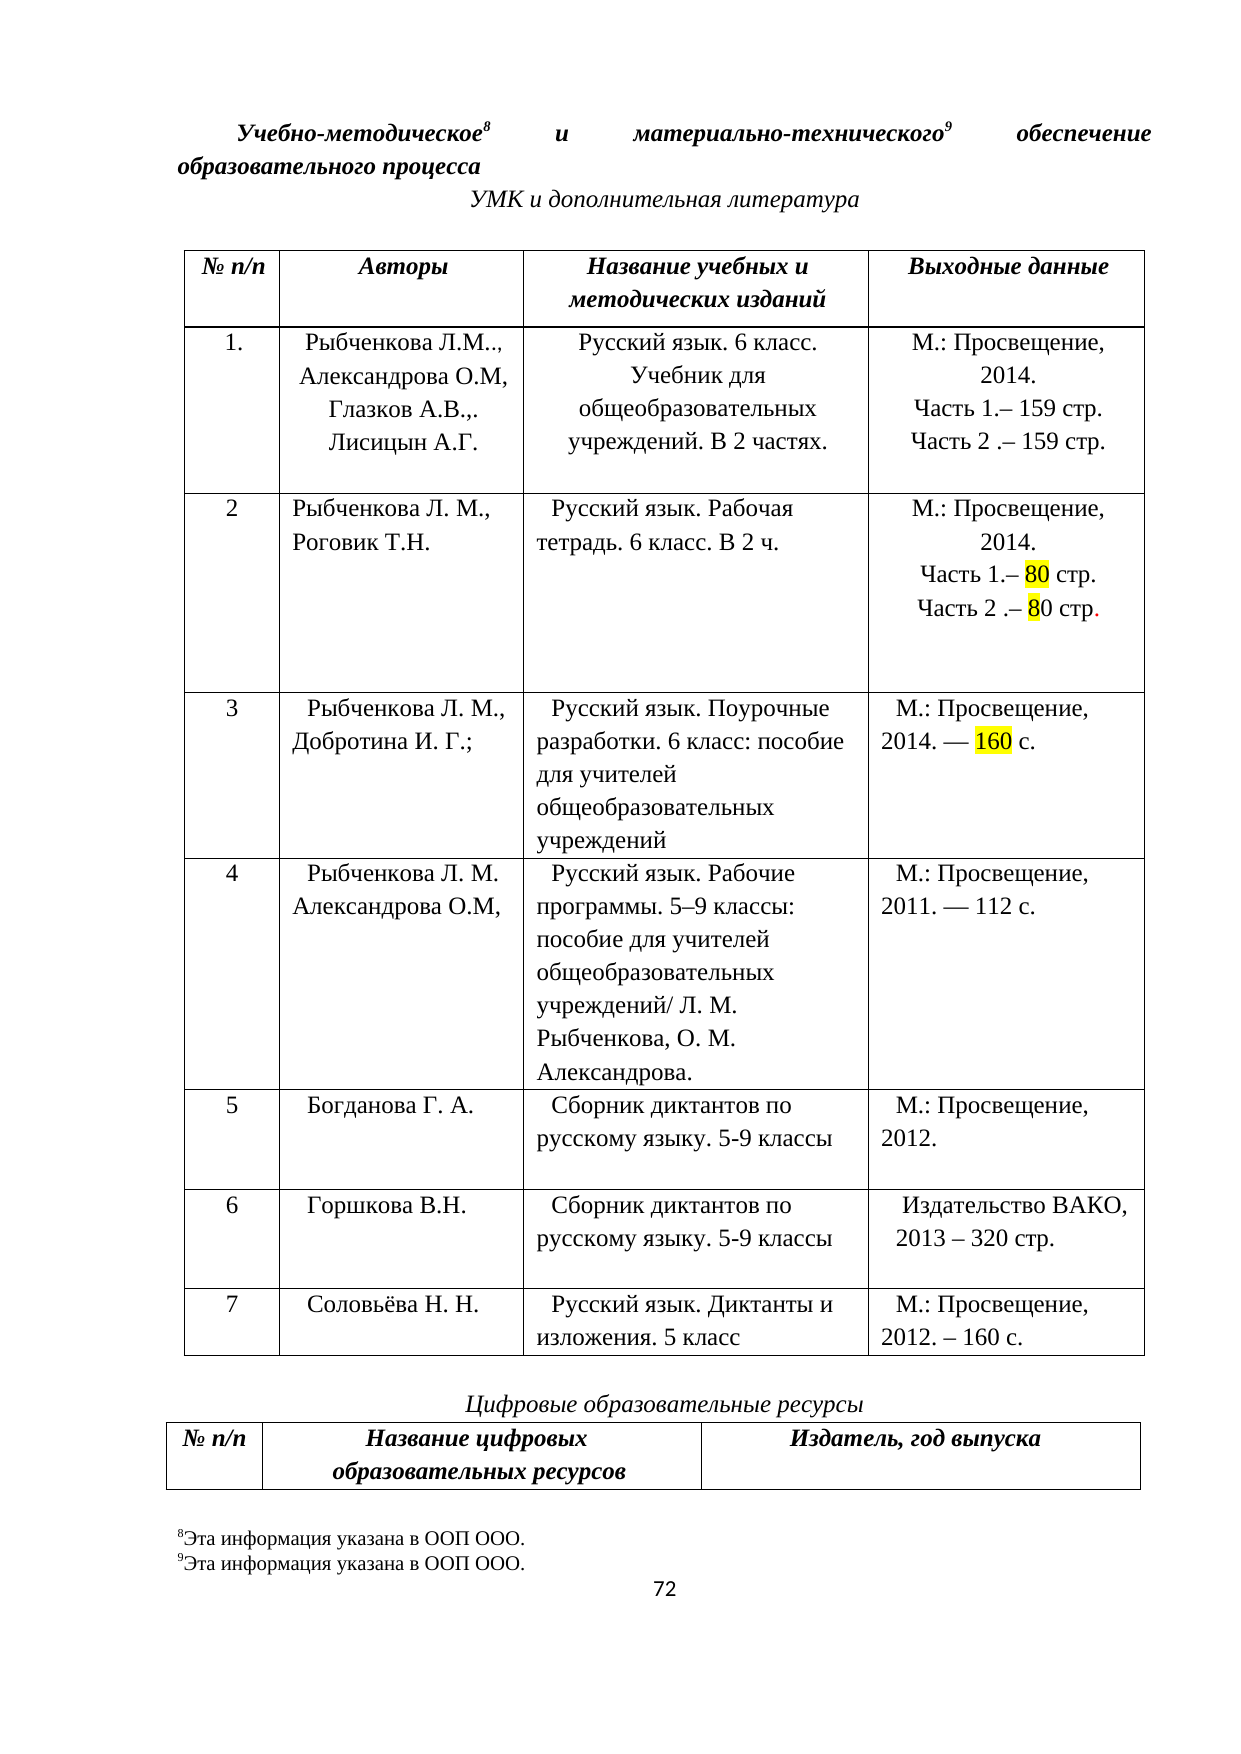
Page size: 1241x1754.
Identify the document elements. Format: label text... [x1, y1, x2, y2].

table_cell М.: Просвещение, 2014. Часть 1.– 80 стр. Часть 2 .– 80 стр. [869, 494, 1144, 692]
table_cell 2 [185, 494, 279, 692]
table_header Издатель, год выпуска [702, 1423, 1140, 1489]
table_cell Русский язык. Поурочные разработки. 6 класс: пособие для учителей общеобразовательных учреждений [524, 693, 868, 857]
text УМК и дополнительная литература [177, 184, 1152, 213]
table_cell М.: Просвещение, 2012. – 160 с. [869, 1289, 1144, 1355]
table_cell Рыбченкова Л. М. Александрова О.М, [280, 859, 523, 1089]
table_cell М.: Просвещение, 2014. Часть 1.– 159 стр. Часть 2 .– 159 стр. [869, 328, 1144, 492]
table_cell 7 [185, 1289, 279, 1355]
table_cell Горшкова В.Н. [280, 1190, 523, 1288]
table_cell Русский язык. Рабочая тетрадь. 6 класс. В 2 ч. [524, 494, 868, 692]
table_cell Издательство ВАКО, 2013 – 320 стр. [869, 1190, 1144, 1288]
table_header Название цифровых образовательных ресурсов [263, 1423, 701, 1489]
table_cell 6 [185, 1190, 279, 1288]
table_cell М.: Просвещение, 2012. [869, 1090, 1144, 1189]
table_cell Рыбченкова Л.М.., Александрова О.М, Глазков А.В.,. Лисицын А.Г. [280, 328, 523, 492]
text Цифровые образовательные ресурсы [177, 1389, 1152, 1418]
table_header Авторы [280, 251, 523, 326]
table_cell 1. [185, 328, 279, 492]
table_cell Богданова Г. А. [280, 1090, 523, 1189]
table_header Выходные данные [869, 251, 1144, 326]
text Учебно-методическое и материально-технического обеспечение образовательного процесса [177, 118, 1152, 180]
table_cell Соловьёва Н. Н. [280, 1289, 523, 1355]
table_cell Русский язык. Диктанты и изложения. 5 класс [524, 1289, 868, 1355]
table_cell Русский язык. Рабочие программы. 5–9 классы: пособие для учителей общеобразовательных учреждений/ Л. М. Рыбченкова, О. М. Александрова. [524, 859, 868, 1089]
table_cell Рыбченкова Л. М., Роговик Т.Н. [280, 494, 523, 692]
table_header № п/п [185, 251, 279, 326]
table_header Название учебных и методических изданий [524, 251, 868, 326]
table_cell 4 [185, 859, 279, 1089]
table_cell 5 [185, 1090, 279, 1189]
table_cell М.: Просвещение, 2011. — 112 с. [869, 859, 1144, 1089]
table_cell Русский язык. 6 класс. Учебник для общеобразовательных учреждений. В 2 частях. [524, 328, 868, 492]
table_cell М.: Просвещение, 2014. — 160 с. [869, 693, 1144, 857]
table_cell Сборник диктантов по русскому языку. 5-9 классы [524, 1190, 868, 1288]
table_cell Сборник диктантов по русскому языку. 5-9 классы [524, 1090, 868, 1189]
table_cell Рыбченкова Л. М., Добротина И. Г.; [280, 693, 523, 857]
table_cell 3 [185, 693, 279, 857]
table_header № п/п [167, 1423, 262, 1489]
